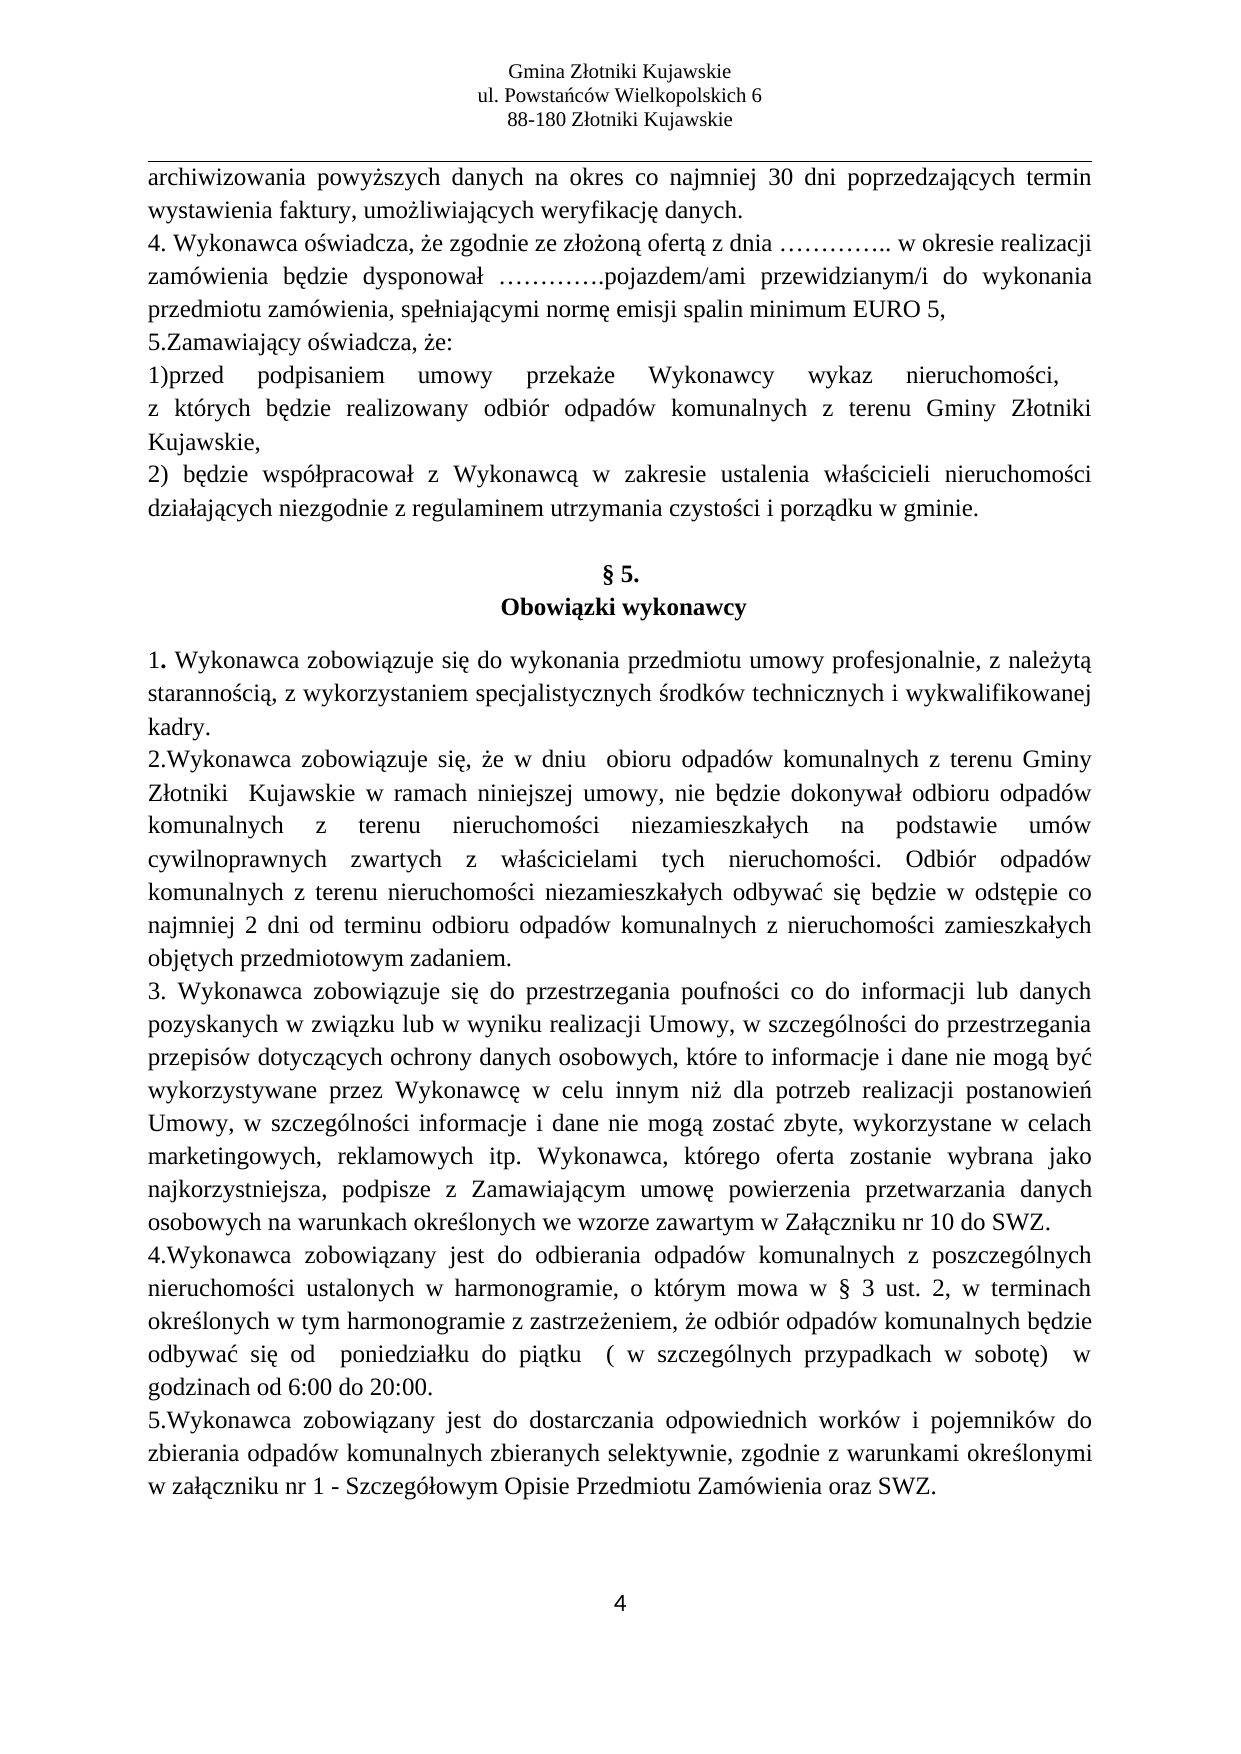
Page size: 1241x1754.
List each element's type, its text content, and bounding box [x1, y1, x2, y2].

text 3. Wykonawca zobowiązuje się do przestrzegania poufności co do informacji lub danych pozyskanych w związku lub w wyniku realizacji Umowy, w szczególności do przestrzegania przepisów dotyczących ochrony danych osobowych, które to informacje i dane nie mogą być wykorzystywane przez Wykonawcę w celu innym niż dla potrzeb realizacji postanowień Umowy, w szczególności informacje i dane nie mogą zostać zbyte, wykorzystane w celach marketingowych, reklamowych itp. Wykonawca, którego oferta zostanie wybrana jako najkorzystniejsza, podpisze z Zamawiającym umowę powierzenia przetwarzania danych osobowych na warunkach określonych we wzorze zawartym w Załączniku nr 10 do SWZ. [148, 976, 1092, 1236]
text 1)przed podpisaniem umowy przekaże Wykonawcy wykaz nieruchomości, z których będzie realizowany odbiór odpadów komunalnych z terenu Gminy Złotniki Kujawskie, [148, 361, 1092, 455]
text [148, 162, 1092, 224]
text 4.Wykonawca zobowiązany jest do odbierania odpadów komunalnych z poszczególnych nieruchomości ustalonych w harmonogramie, o którym mowa w § 3 ust. 2, w terminach określonych w tym harmonogramie z zastrzeżeniem, że odbiór odpadów komunalnych będzie odbywać się od poniedziałku do piątku ( w szczególnych przypadkach w sobotę) w godzinach od 6:00 do 20:00. [148, 1240, 1092, 1401]
text 4. Wykonawca oświadcza, że zgodnie ze złożoną ofertą z dnia ………….. w okresie realizacji zamówienia będzie dysponował ………….pojazdem/ami przewidzianym/i do wykonania przedmiotu zamówienia, spełniającymi normę emisji spalin minimum EURO 5, [148, 228, 1092, 323]
text 5.Zamawiający oświadcza, że: [148, 327, 1092, 356]
text § 5. Obowiązki wykonawcy [148, 559, 1093, 620]
text 5.Wykonawca zobowiązany jest do dostarczania odpowiednich worków i pojemników do zbierania odpadów komunalnych zbieranych selektywnie, zgodnie z warunkami określonymi w załączniku nr 1 - Szczegółowym Opisie Przedmiotu Zamówienia oraz SWZ. [148, 1405, 1092, 1500]
text 2.Wykonawca zobowiązuje się, że w dniu obioru odpadów komunalnych z terenu Gminy Złotniki Kujawskie w ramach niniejszej umowy, nie będzie dokonywał odbioru odpadów komunalnych z terenu nieruchomości niezamieszkałych na podstawie umów cywilnoprawnych zwartych z właścicielami tych nieruchomości. Odbiór odpadów komunalnych z terenu nieruchomości niezamieszkałych odbywać się będzie w odstępie co najmniej 2 dni od terminu odbioru odpadów komunalnych z nieruchomości zamieszkałych objętych przedmiotowym zadaniem. [148, 744, 1092, 971]
text 1. Wykonawca zobowiązuje się do wykonania przedmiotu umowy profesjonalnie, z należytą starannością, z wykorzystaniem specjalistycznych środków technicznych i wykwalifikowanej kadry. [148, 646, 1092, 740]
text 2) będzie współpracował z Wykonawcą w zakresie ustalenia właścicieli nieruchomości działających niezgodnie z regulaminem utrzymania czystości i porządku w gminie. [148, 459, 1092, 521]
